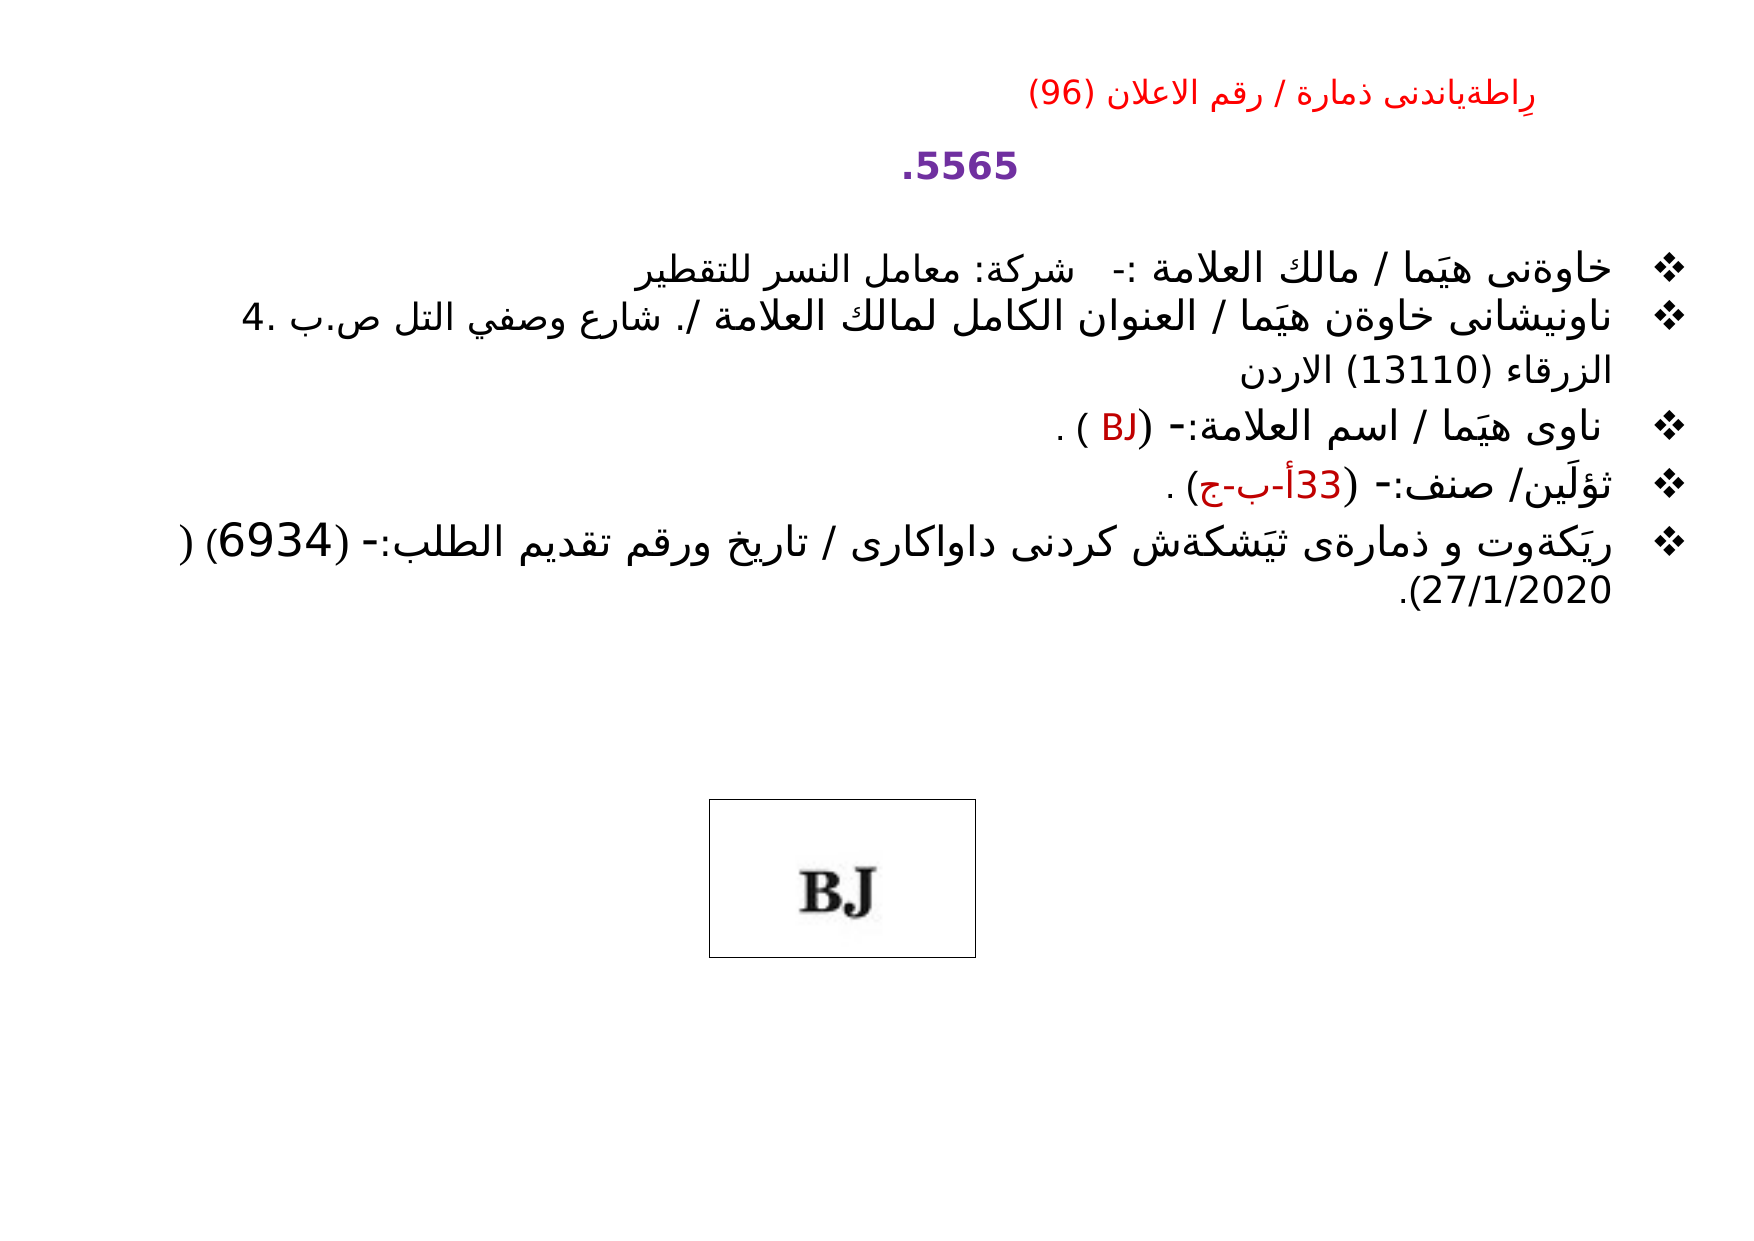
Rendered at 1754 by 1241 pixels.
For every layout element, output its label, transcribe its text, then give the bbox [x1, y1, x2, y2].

list ناوى هيَما / اسم العلامة:- (BJ ) . [150, 394, 1651, 452]
text رِاطةياندنى ذمارة / رقم الاعلان (96) [150, 74, 1695, 113]
table_header [944, 800, 975, 957]
list ريَكةوت و ذمارةى ثيَشكةش كردنى داواكارى / تاريخ ورقم تقديم الطلب:- (6934) (27/1/2020). [150, 510, 1651, 612]
list ناونيشانى خاوةن هيَما / العنوان الكامل لمالك العلامة /. شارع وصفي التل ص.ب .4 الزرقاء (13110) الاردن [150, 292, 1651, 394]
list خاوةنى هيَما / مالك العلامة :- شركة: معامل النسر للتقطير [150, 243, 1651, 292]
table_header [710, 800, 756, 957]
list ثؤلَين/ صنف:- (33أ-ب-ج) . [150, 452, 1651, 510]
picture [756, 800, 944, 957]
